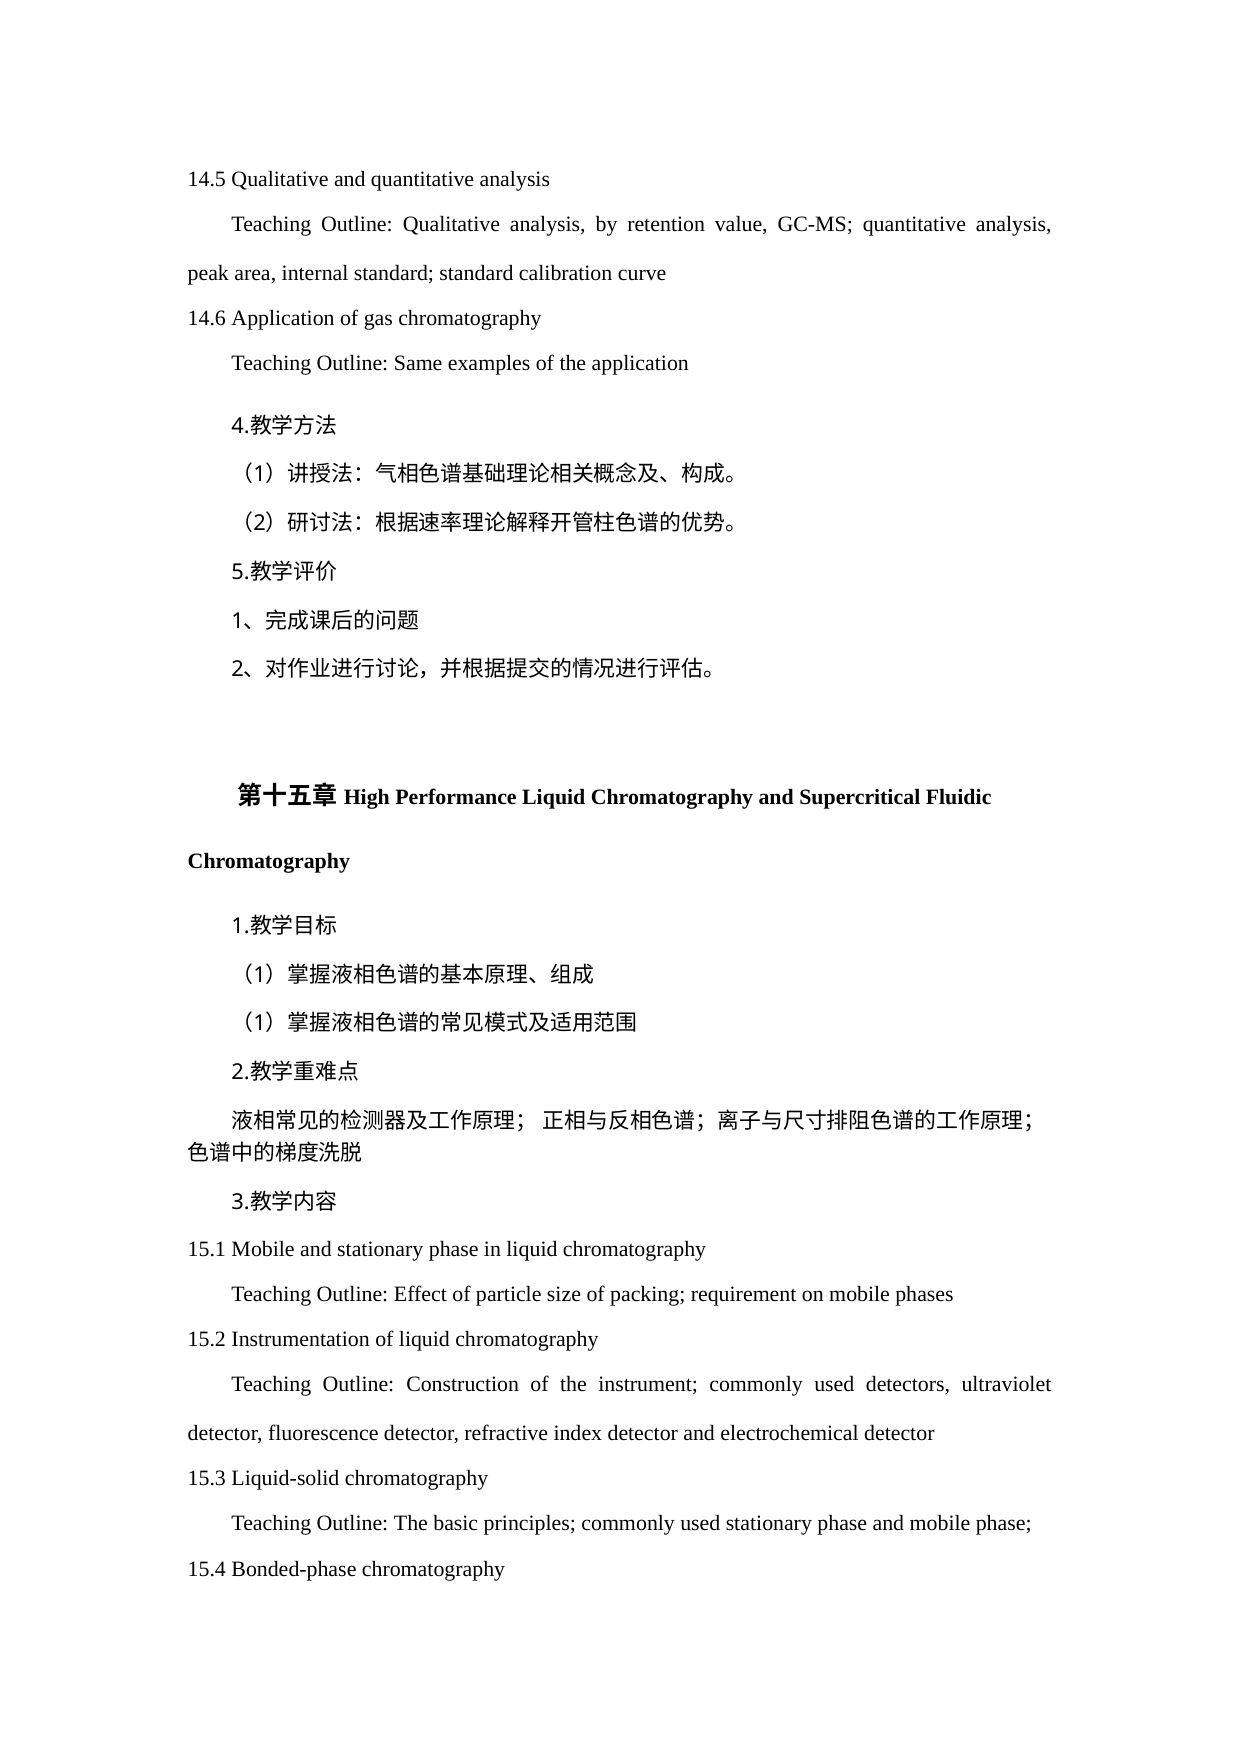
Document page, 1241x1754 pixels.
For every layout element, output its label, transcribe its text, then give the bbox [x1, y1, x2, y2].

text 1、完成课后的问题 [187, 602, 1053, 635]
text 2.教学重难点 [187, 1054, 1053, 1086]
text 4.教学方法 [187, 407, 1053, 440]
text 15.4 bonded-phase chromatography [187, 1552, 1053, 1584]
text 3.教学内容 [187, 1184, 1053, 1216]
text Teaching Outline: Qualitative analysis, by retention value, GC-MS; quantitative analysis, peak area, internal standard; standard calibration curve [187, 207, 1053, 288]
text 14.5 qualitative and quantitative analysis [187, 162, 1053, 194]
text 15.3 liquid-solid chromatography [187, 1462, 1053, 1494]
text 第十五章 High Performance Liquid Chromatography and Supercritical Fluidic Chromatography [187, 761, 1053, 891]
text Teaching Outline: Construction of the instrument; commonly used detectors, ultraviolet detector, fluorescence detector, refractive index detector and electrochemical detector [187, 1368, 1053, 1449]
text 15.2 instrumentation of liquid chromatography [187, 1323, 1053, 1355]
text 15.1 mobile and stationary phase in liquid chromatography [187, 1232, 1053, 1265]
text （1）掌握液相色谱的常见模式及适用范围 [187, 1005, 1053, 1037]
text 液相常见的检测器及工作原理； 正相与反相色谱；离子与尺寸排阻色谱的工作原理；色谱中的梯度洗脱 [187, 1102, 1053, 1167]
text （1）掌握液相色谱的基本原理、组成 [187, 956, 1053, 989]
text Teaching Outline: Effect of particle size of packing; requirement on mobile phases [187, 1278, 1053, 1310]
text 1.教学目标 [187, 907, 1053, 940]
text Teaching Outline: Same examples of the application [187, 346, 1053, 378]
text （1）讲授法：气相色谱基础理论相关概念及、构成。 [187, 456, 1053, 489]
text Teaching Outline: The basic principles; commonly used stationary phase and mobile phase; [187, 1507, 1053, 1539]
text 5.教学评价 [187, 554, 1053, 586]
text 2、对作业进行讨论，并根据提交的情况进行评估。 [187, 651, 1053, 684]
text 14.6 application of gas chromatography [187, 301, 1053, 333]
text （2）研讨法：根据速率理论解释开管柱色谱的优势。 [187, 505, 1053, 537]
